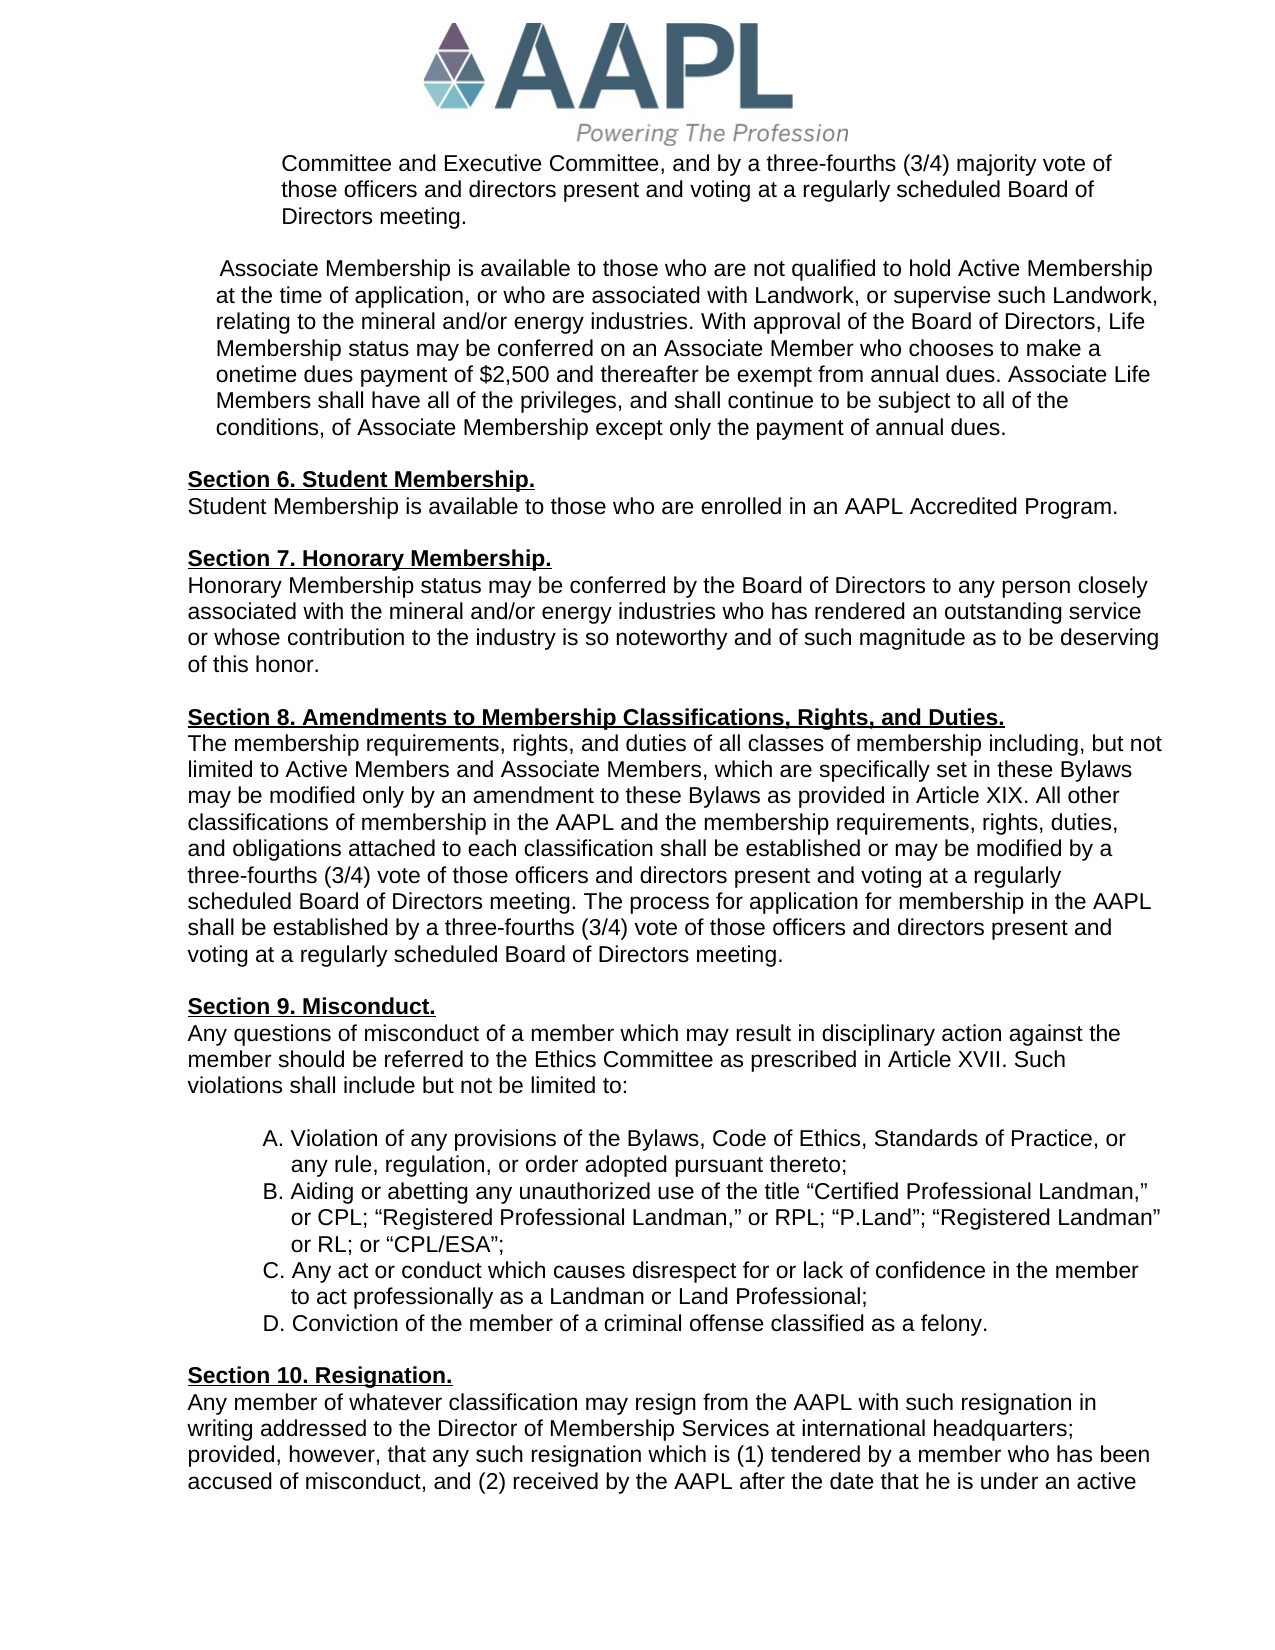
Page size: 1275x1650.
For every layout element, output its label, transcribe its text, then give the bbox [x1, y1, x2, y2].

text A. Violation of any provisions of the Bylaws, Code of Ethics, Standards of Practice, or any rule, regulation, or order adopted pursuant thereto; [262, 1125, 1162, 1178]
text Section 8. Amendments to Membership Classifications, Rights, and Duties. [112, 703, 1162, 730]
text Student Membership is available to those who are enrolled in an AAPL Accredited Program. [187, 493, 1162, 519]
picture [423, 23, 849, 146]
text Section 6. Student Membership. [112, 466, 1162, 493]
text Section 10. Resignation. [112, 1362, 1162, 1389]
text Section 9. Misconduct. [112, 993, 1162, 1020]
text Any questions of misconduct of a member which may result in disciplinary action against the member should be referred to the Ethics Committee as prescribed in Article XVII. Such violations shall include but not be limited to: [187, 1020, 1162, 1099]
text B. Aiding or abetting any unauthorized use of the title “Certified Professional Landman,” or CPL; “Registered Professional Landman,” or RPL; “P.Land”; “Registered Landman” or RL; or “CPL/ESA”; [262, 1178, 1162, 1257]
text Associate Membership is available to those who are not qualified to hold Active Membership at the time of application, or who are associated with Landwork, or supervise such Landwork, relating to the mineral and/or energy industries. With approval of the Board of Directors, Life Membership status may be conferred on an Associate Member who chooses to make a onetime dues payment of $2,500 and thereafter be exempt from annual dues. Associate Life Members shall have all of the privileges, and shall continue to be subject to all of the conditions, of Associate Membership except only the payment of annual dues. [187, 255, 1162, 440]
text Section 7. Honorary Membership. [112, 545, 1162, 572]
text Honorary Membership status may be conferred by the Board of Directors to any person closely associated with the mineral and/or energy industries who has rendered an outstanding service or whose contribution to the industry is so noteworthy and of such magnitude as to be deserving of this honor. [187, 572, 1162, 677]
text D. Conviction of the member of a criminal offense classified as a felony. [187, 1309, 1162, 1336]
text C. Any act or conduct which causes disrespect for or lack of confidence in the member to act professionally as a Landman or Land Professional; [262, 1257, 1162, 1309]
text The membership requirements, rights, and duties of all classes of membership including, but not limited to Active Members and Associate Members, which are specifically set in these Bylaws may be modified only by an amendment to these Bylaws as provided in Article XIX. All other classifications of membership in the AAPL and the membership requirements, rights, duties, and obligations attached to each classification shall be established or may be modified by a three-fourths (3/4) vote of those officers and directors present and voting at a regularly scheduled Board of Directors meeting. The process for application for membership in the AAPL shall be established by a three-fourths (3/4) vote of those officers and directors present and voting at a regularly scheduled Board of Directors meeting. [187, 730, 1162, 967]
